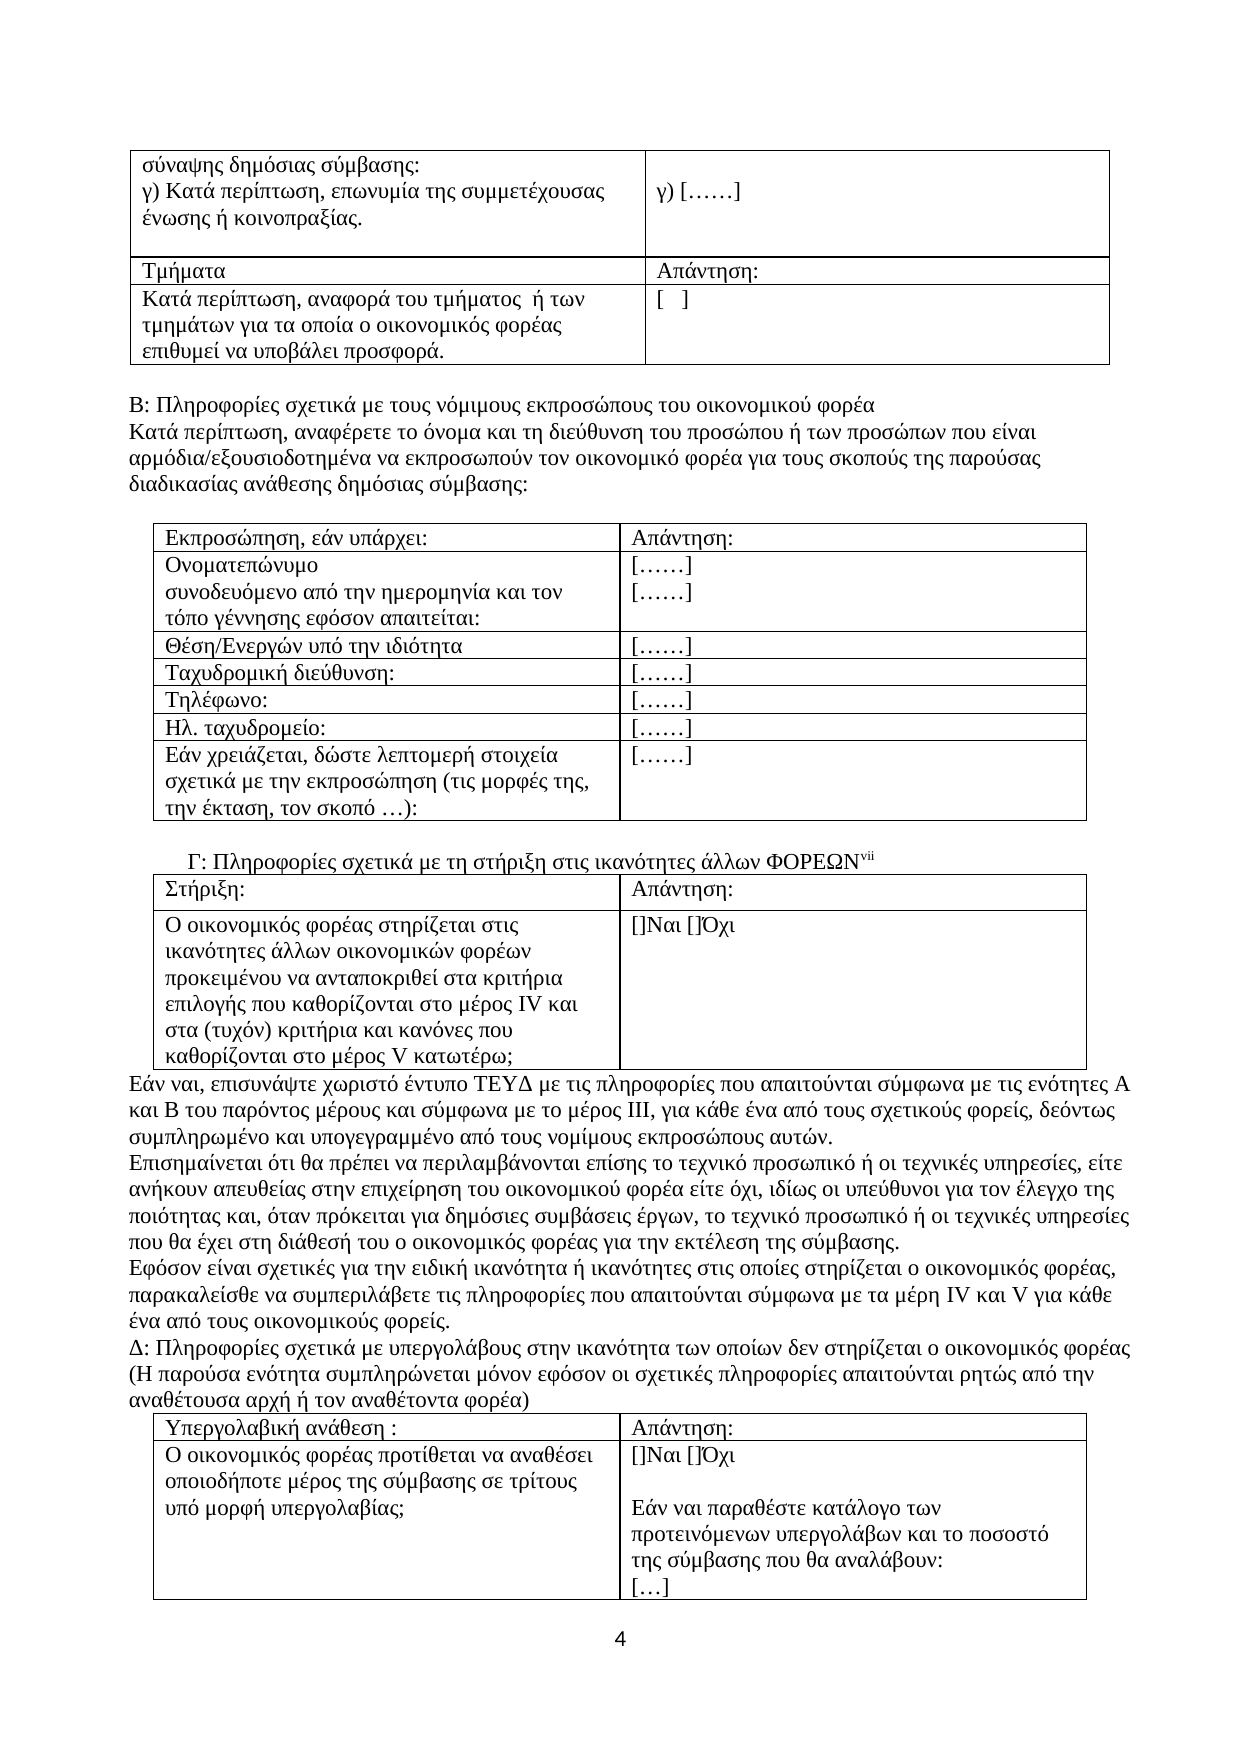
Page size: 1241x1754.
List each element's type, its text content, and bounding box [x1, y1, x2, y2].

table_cell Τμήματα [131, 258, 645, 284]
table_cell Ταχυδρομική διεύθυνση: [154, 659, 619, 685]
table_cell []Ναι []Όχι [621, 911, 1086, 1069]
table_header Απάντηση: [621, 524, 1086, 551]
table_cell Απάντηση: [646, 258, 1109, 284]
table_cell [……] [621, 659, 1086, 685]
table_cell [……] [621, 686, 1086, 713]
text Κατά περίπτωση, αναφέρετε το όνομα και τη διεύθυνση του προσώπου ή των προσώπων που είναι αρμόδια/εξουσιοδοτημένα να εκπροσωπούν τον οικονομικό φορέα για τους σκοπούς της παρούσας διαδικασίας ανάθεσης δημόσιας σύμβασης: [128, 418, 1132, 497]
table_cell [……] [621, 741, 1086, 820]
text (Η παρούσα ενότητα συμπληρώνεται μόνον εφόσον οι σχετικές πληροφορίες απαιτούνται ρητώς από την αναθέτουσα αρχή ή τον αναθέτοντα φορέα) [128, 1360, 1132, 1413]
text Δ: Πληροφορίες σχετικά με υπεργολάβους στην ικανότητα των οποίων δεν στηρίζεται ο οικονομικός φορέας [128, 1333, 1132, 1360]
text Εφόσον είναι σχετικές για την ειδική ικανότητα ή ικανότητες στις οποίες στηρίζεται ο οικονομικός φορέας, παρακαλείσθε να συμπεριλάβετε τις πληροφορίες που απαιτούνται σύμφωνα με τα μέρη IV και V για κάθε ένα από τους οικονομικούς φορείς. [128, 1254, 1132, 1333]
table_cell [646, 151, 1109, 256]
text Εάν ναι, επισυνάψτε χωριστό έντυπο ΤΕΥΔ με τις πληροφορίες που απαιτούνται σύμφωνα με τις ενότητες Α και Β του παρόντος μέρους και σύμφωνα με το μέρος ΙΙΙ, για κάθε ένα από τους σχετικούς φορείς, δεόντως συμπληρωμένο και υπογεγραμμένο από τους νομίμους εκπροσώπους αυτών. [128, 1070, 1132, 1149]
table_header Απάντηση: [621, 1414, 1086, 1440]
table_cell [ ] [646, 285, 1109, 364]
table_header Στήριξη: [154, 875, 619, 910]
table_cell [……] [621, 714, 1086, 740]
table_cell Κατά περίπτωση, αναφορά του τμήματος ή των τμημάτων για τα οποία ο οικονομικός φορέας επιθυμεί να υποβάλει προσφορά. [131, 285, 645, 364]
text Επισημαίνεται ότι θα πρέπει να περιλαμβάνονται επίσης το τεχνικό προσωπικό ή οι τεχνικές υπηρεσίες, είτε ανήκουν απευθείας στην επιχείρηση του οικονομικού φορέα είτε όχι, ιδίως οι υπεύθυνοι για τον έλεγχο της ποιότητας και, όταν πρόκειται για δημόσιες συμβάσεις έργων, το τεχνικό προσωπικό ή οι τεχνικές υπηρεσίες που θα έχει στη διάθεσή του ο οικονομικός φορέας για την εκτέλεση της σύμβασης. [128, 1149, 1132, 1254]
table_cell Ονοματεπώνυμο συνοδευόμενο από την ημερομηνία και τον τόπο γέννησης εφόσον απαιτείται: [154, 552, 619, 631]
table_cell Τηλέφωνο: [154, 686, 619, 713]
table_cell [131, 151, 645, 256]
table_cell Εάν χρειάζεται, δώστε λεπτομερή στοιχεία σχετικά με την εκπροσώπηση (τις μορφές της, την έκταση, τον σκοπό …): [154, 741, 619, 820]
text Γ: Πληροφορίες σχετικά με τη στήριξη στις ικανότητες άλλων ΦΟΡΕΩΝ [187, 848, 1053, 874]
table_cell Ο οικονομικός φορέας προτίθεται να αναθέσει οποιοδήποτε μέρος της σύμβασης σε τρίτους υπό μορφή υπεργολαβίας; [154, 1441, 619, 1599]
table_cell []Ναι []Όχι Εάν ναι παραθέστε κατάλογο των προτεινόμενων υπεργολάβων και το ποσοστό της σύμβασης που θα αναλάβουν: […] [621, 1441, 1086, 1599]
text Β: Πληροφορίες σχετικά με τους νόμιμους εκπροσώπους του οικονομικού φορέα [128, 391, 1132, 418]
table_cell Ηλ. ταχυδρομείο: [154, 714, 619, 740]
table_cell [……] [……] [621, 552, 1086, 631]
table_header Υπεργολαβική ανάθεση : [154, 1414, 619, 1440]
table_cell Θέση/Ενεργών υπό την ιδιότητα [154, 632, 619, 658]
table_header Εκπροσώπηση, εάν υπάρχει: [154, 524, 619, 551]
table_header Απάντηση: [621, 875, 1086, 910]
table_cell [……] [621, 632, 1086, 658]
table_cell Ο οικονομικός φορέας στηρίζεται στις ικανότητες άλλων οικονομικών φορέων προκειμένου να ανταποκριθεί στα κριτήρια επιλογής που καθορίζονται στο μέρος IV και στα (τυχόν) κριτήρια και κανόνες που καθορίζονται στο μέρος V κατωτέρω; [154, 911, 619, 1069]
